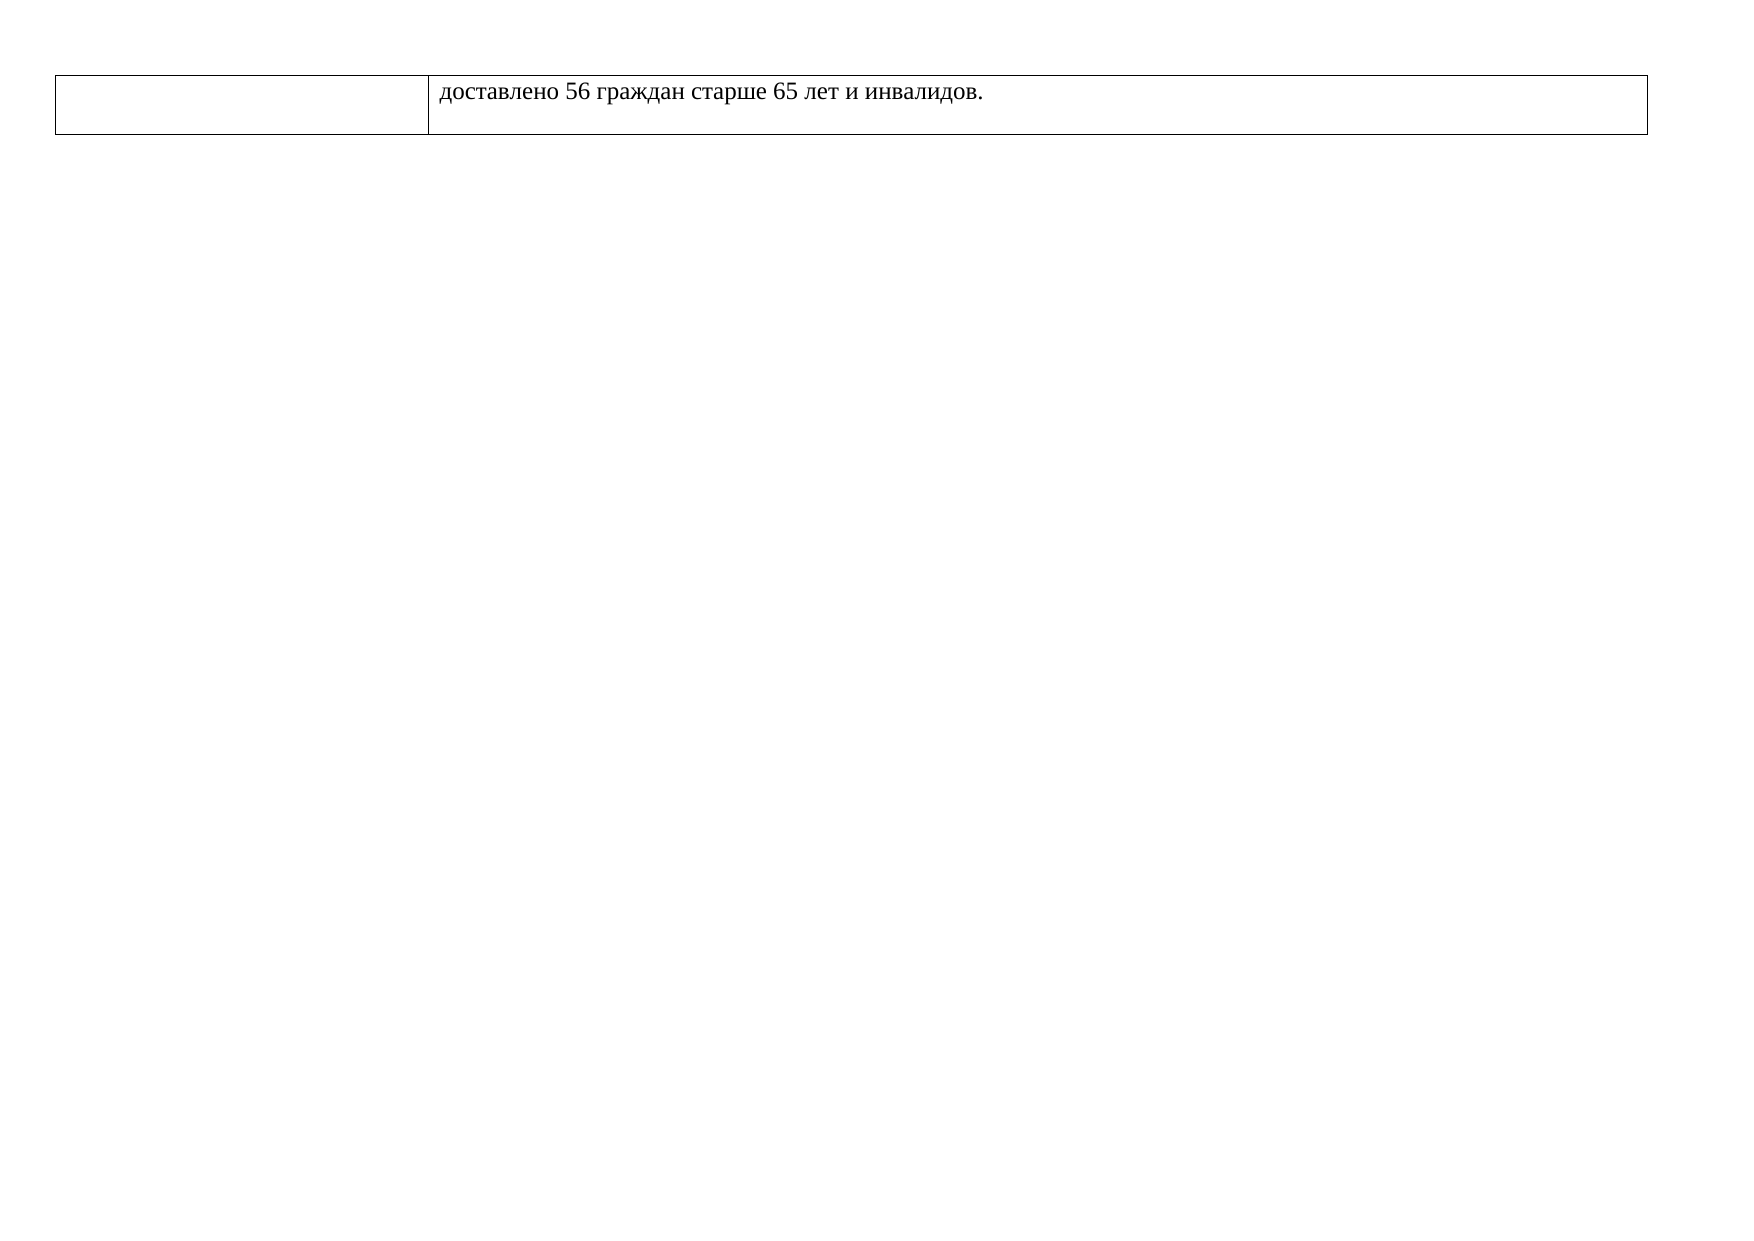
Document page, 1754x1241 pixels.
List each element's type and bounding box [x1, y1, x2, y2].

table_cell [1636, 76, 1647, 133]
table_cell [56, 76, 428, 133]
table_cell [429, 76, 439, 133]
